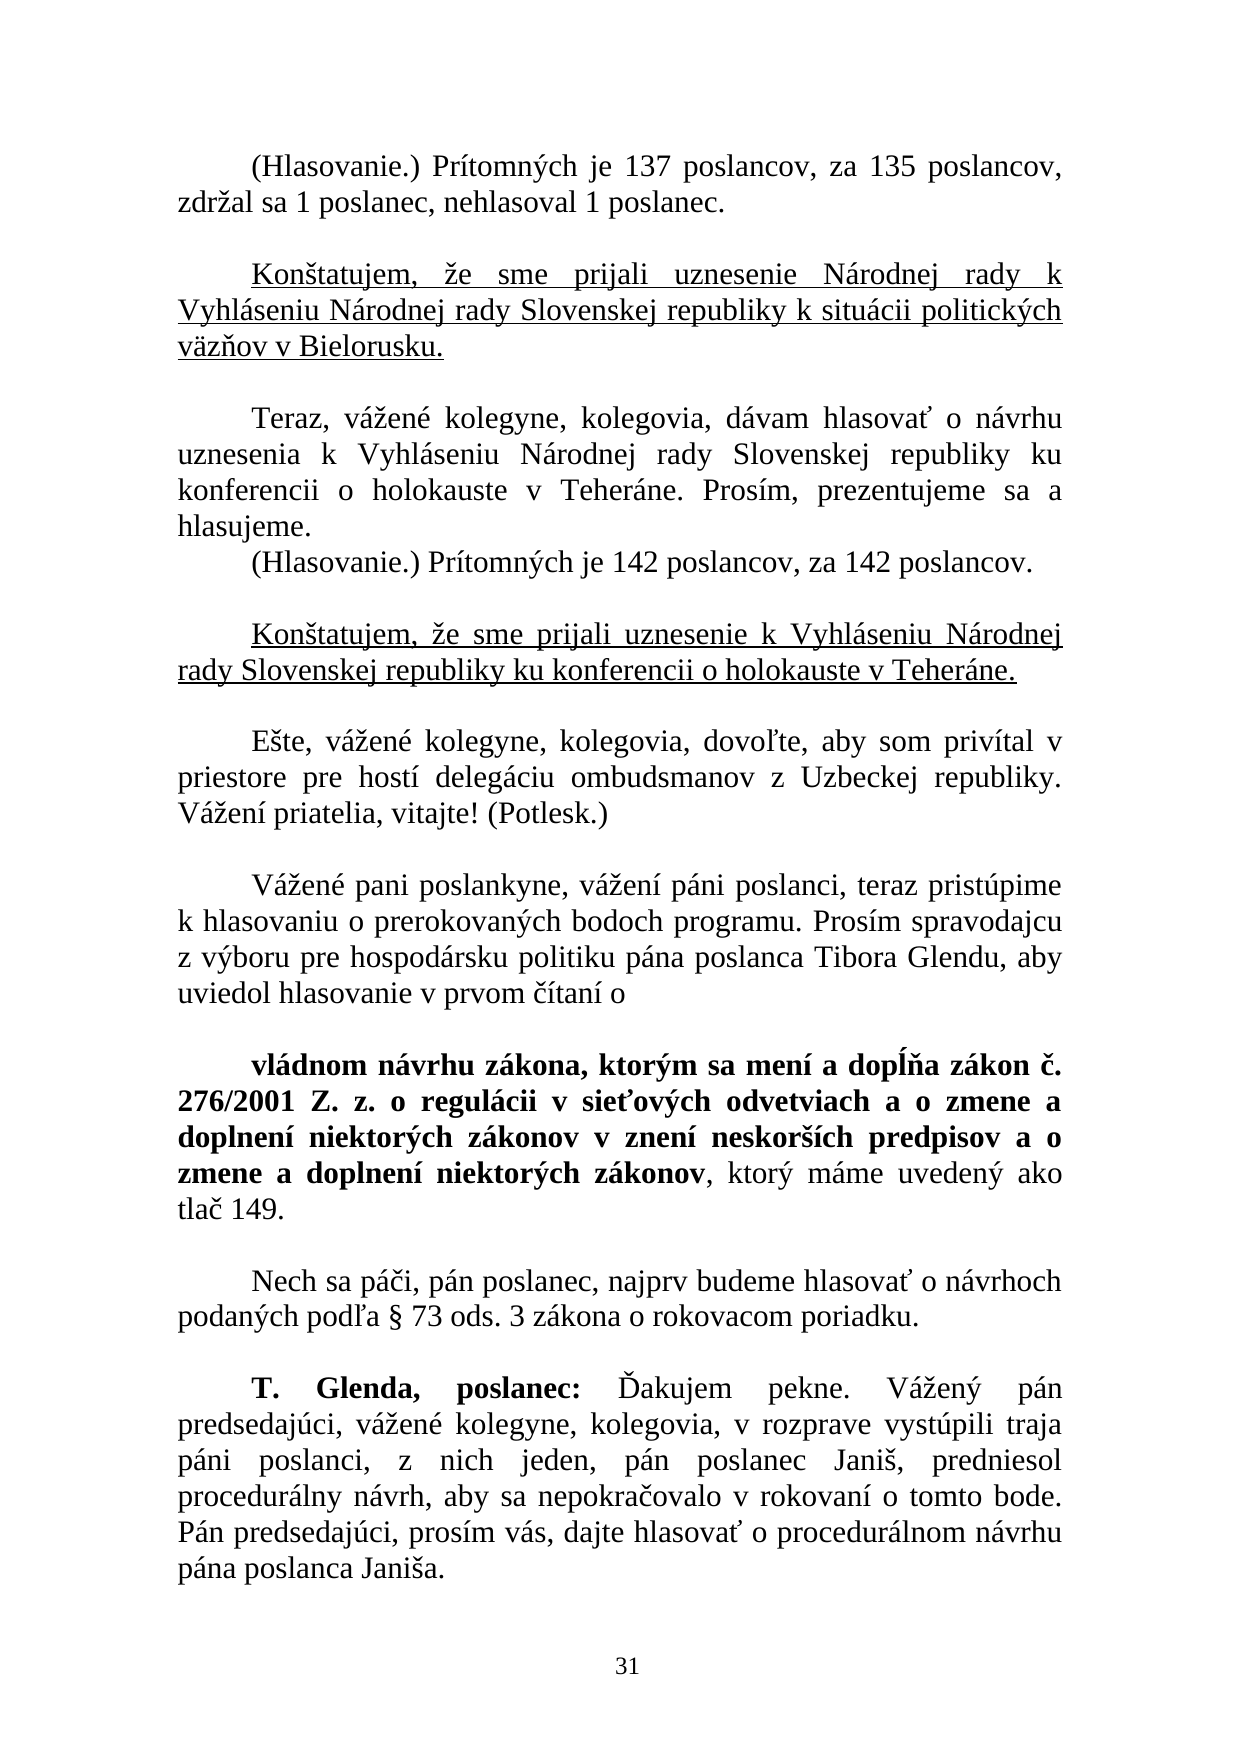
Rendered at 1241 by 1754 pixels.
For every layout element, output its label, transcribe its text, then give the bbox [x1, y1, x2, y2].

text Konštatujem, že sme prijali uznesenie Národnej rady k Vyhláseniu Národnej rady Slovenskej republiky k situácii politických väzňov v Bielorusku. [177, 256, 1063, 323]
text Konštatujem, že sme prijali uznesenie k Vyhláseniu Národnej rady Slovenskej republiky ku konferencii o holokauste v Teheráne. [177, 615, 1063, 687]
text Nech sa páči, pán poslanec, najprv budeme hlasovať o návrhoch podaných podľa § 73 ods. 3 zákona o rokovacom poriadku. [177, 1262, 1063, 1334]
text (Hlasovanie.) Prítomných je 137 poslancov, za 135 poslancov, zdržal sa 1 poslanec, nehlasoval 1 poslanec. [177, 148, 1063, 219]
text Vážené pani poslankyne, vážení páni poslanci, teraz pristúpime k hlasovaniu o prerokovaných bodoch programu. Prosím spravodajcu z výboru pre hospodársku politiku pána poslanca Tibora Glendu, aby uviedol hlasovanie v prvom čítaní o [177, 866, 1063, 1010]
text T. Glenda, poslanec: Ďakujem pekne. Vážený pán predsedajúci, vážené kolegyne, kolegovia, v rozprave vystúpili traja páni poslanci, z nich jeden, pán poslanec Janiš, predniesol procedurálny návrh, aby sa nepokračovalo v rokovaní o tomto bode. Pán predsedajúci, prosím vás, dajte hlasovať o procedurálnom návrhu pána poslanca Janiša. [177, 1369, 1063, 1585]
text Teraz, vážené kolegyne, kolegovia, dávam hlasovať o návrhu uznesenia k Vyhláseniu Národnej rady Slovenskej republiky ku konferencii o holokauste v Teheráne. Prosím, prezentujeme sa a hlasujeme. [177, 399, 1063, 543]
text Ešte, vážené kolegyne, kolegovia, dovoľte, aby som privítal v priestore pre hostí delegáciu ombudsmanov z Uzbeckej republiky. Vážení priatelia, vitajte! (Potlesk.) [177, 723, 1063, 831]
text vládnom návrhu zákona, ktorým sa mení a dopĺňa zákon č. 276/2001 Z. z. o regulácii v sieťových odvetviach a o zmene a doplnení niektorých zákonov v znení neskorších predpisov a o zmene a doplnení niektorých zákonov, ktorý máme uvedený ako tlač 149. [177, 1046, 1063, 1226]
text Konštatujem, že sme prijali uznesenie Národnej rady k Vyhláseniu Národnej rady Slovenskej republiky k situácii politických väzňov v Bielorusku. [177, 324, 1063, 363]
text (Hlasovanie.) Prítomných je 142 poslancov, za 142 poslancov. [177, 543, 1063, 579]
